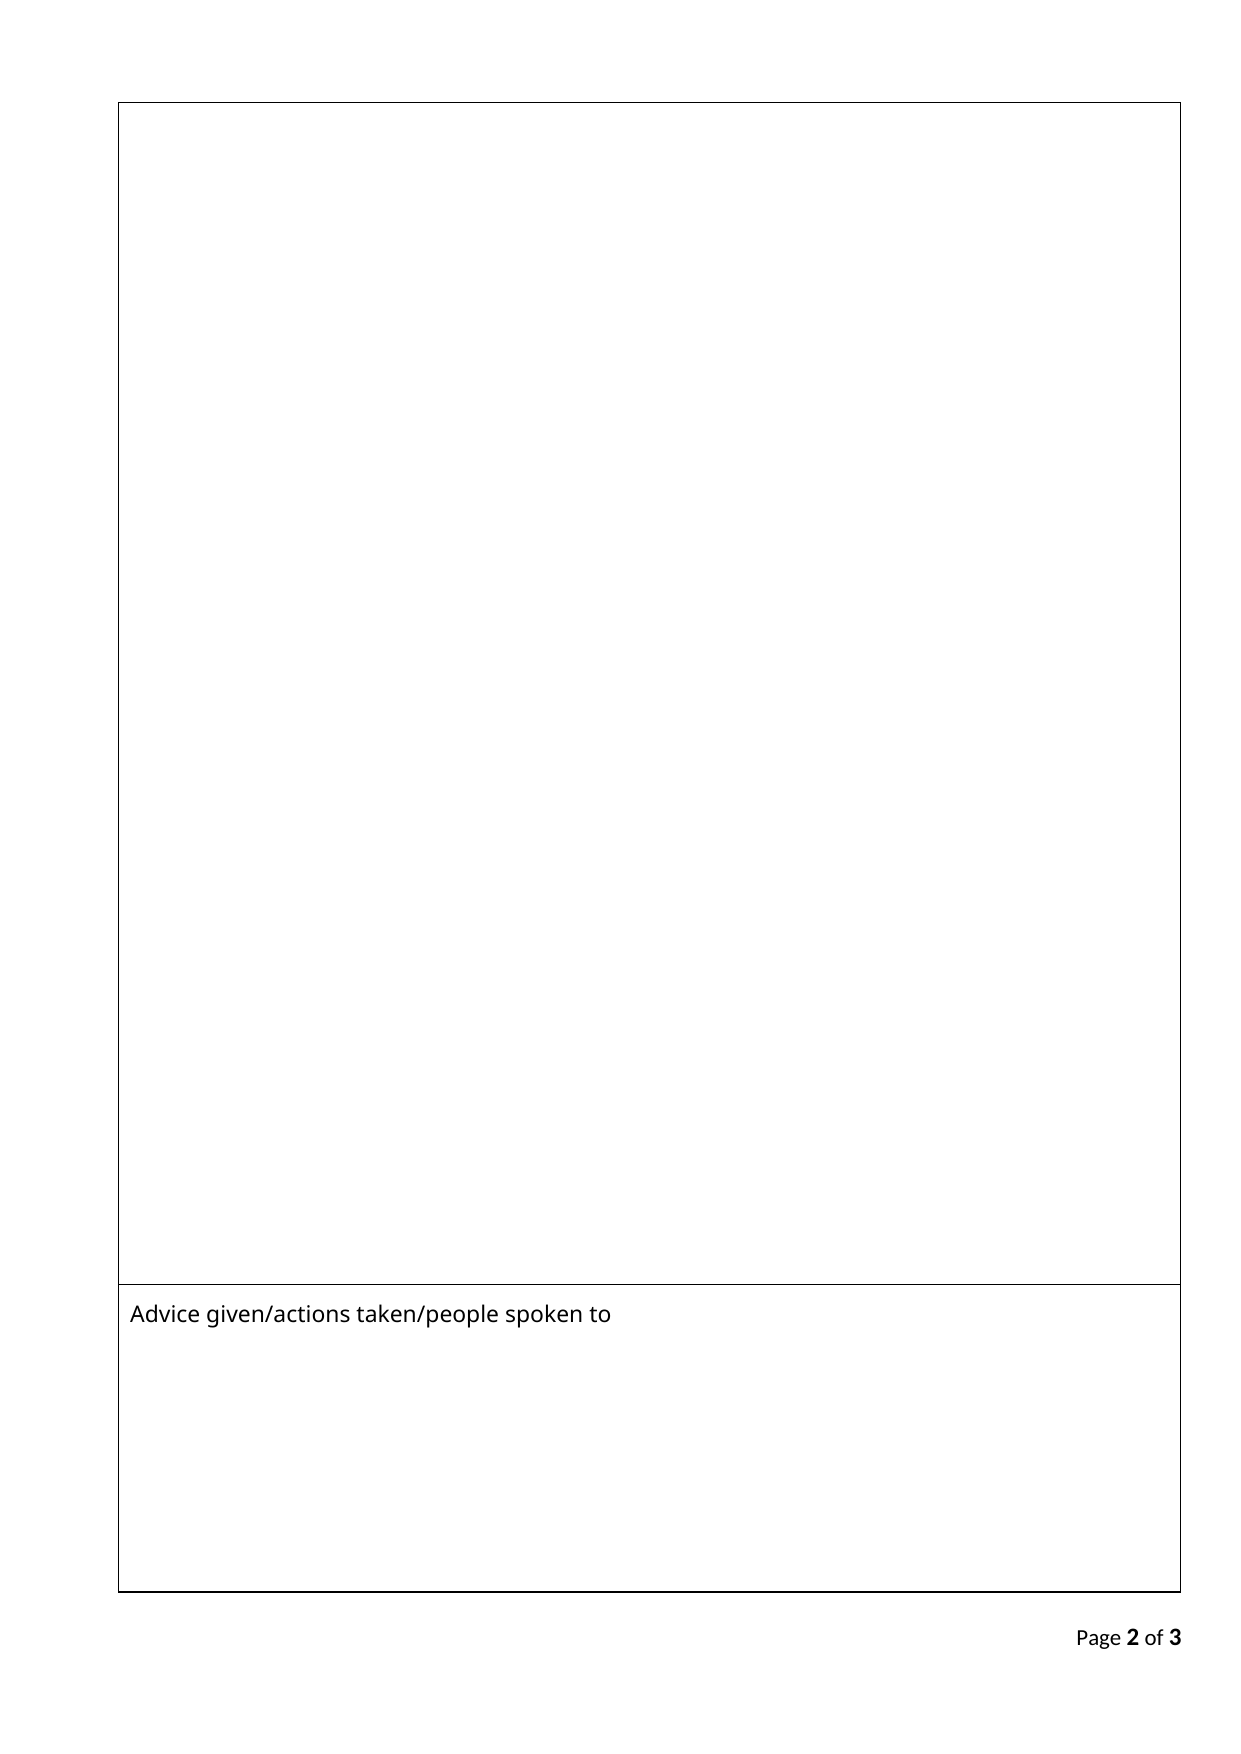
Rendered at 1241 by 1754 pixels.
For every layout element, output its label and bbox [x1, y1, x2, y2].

table_cell [119, 1285, 1180, 1591]
table_cell [119, 103, 1180, 1284]
